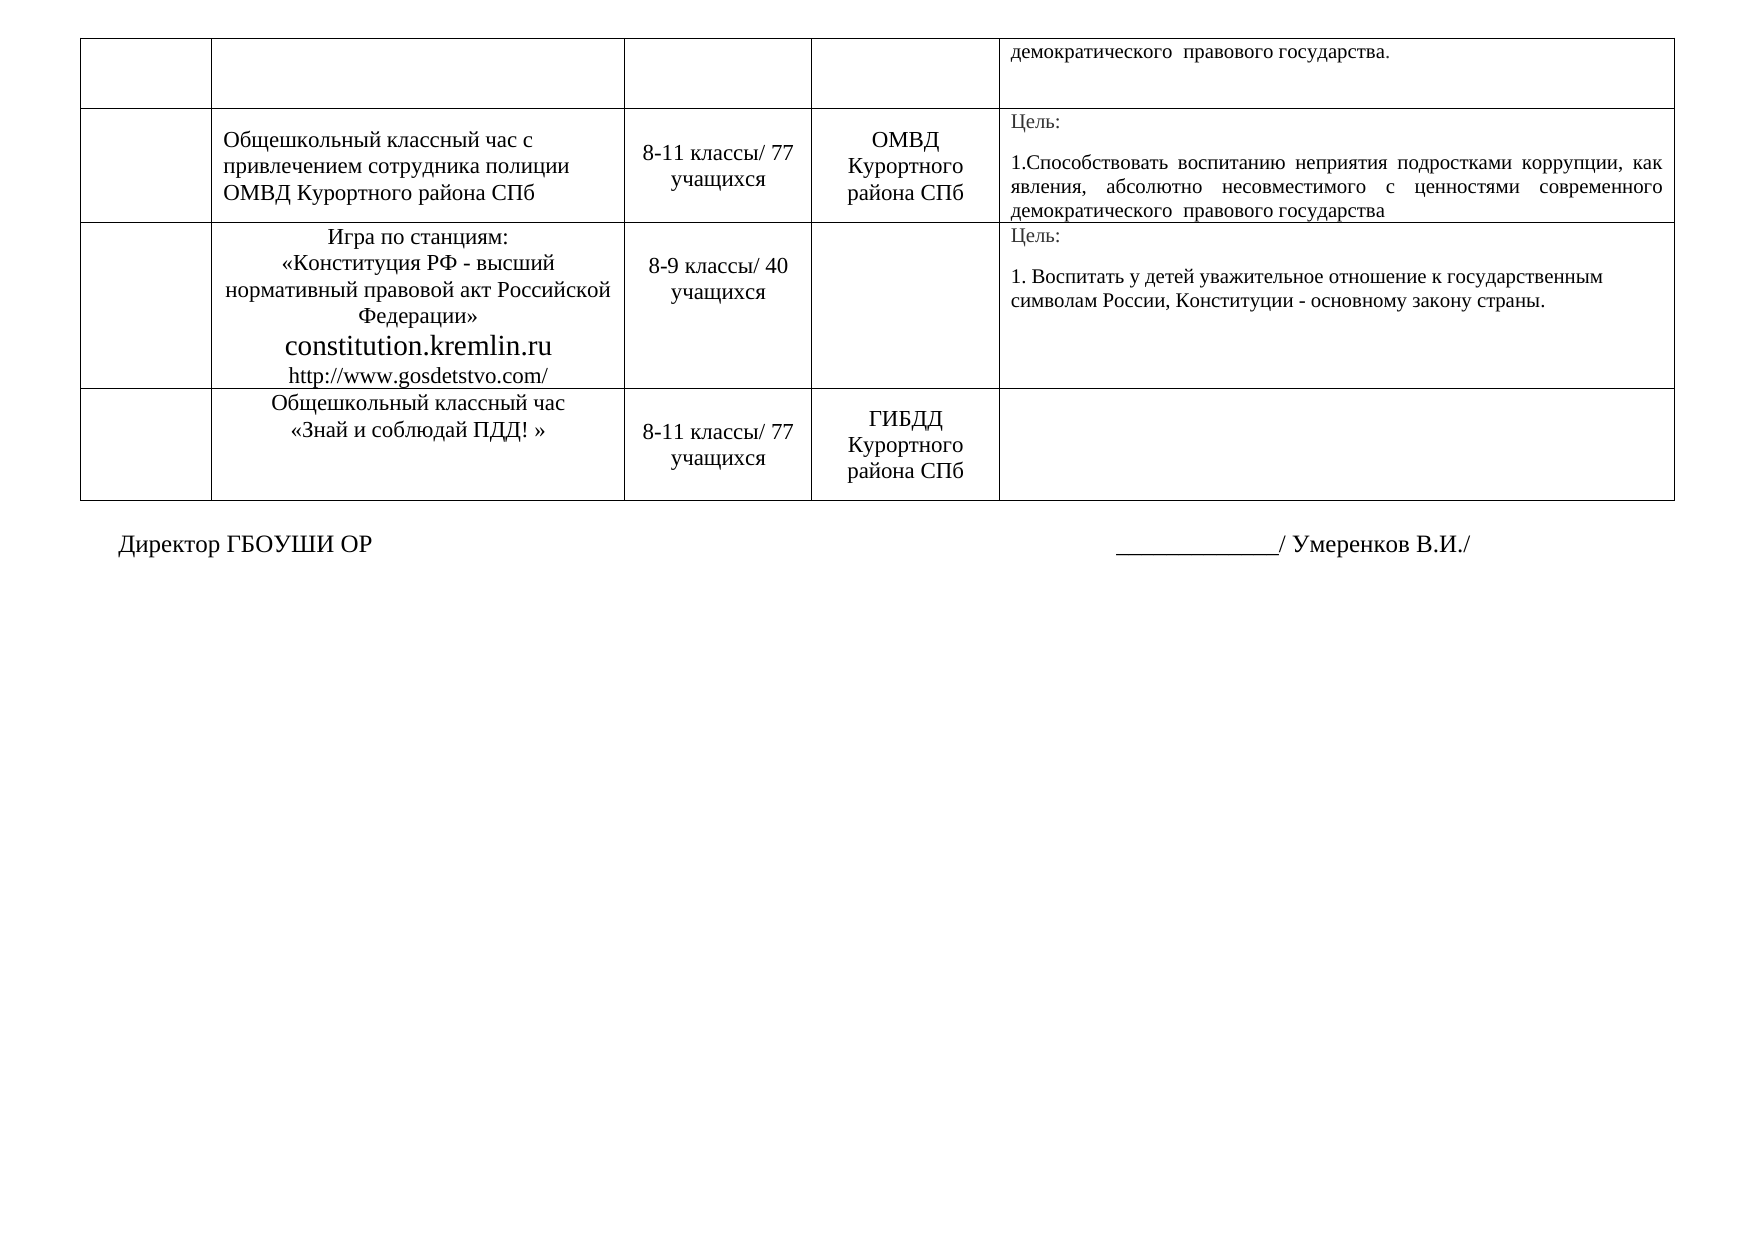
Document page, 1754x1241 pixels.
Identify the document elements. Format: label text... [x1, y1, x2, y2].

table_cell Игра по станциям: «Конституция РФ - высший нормативный правовой акт Российской Федерации» constitution.kremlin.ru http://www.gosdetstvo.com/ [212, 223, 624, 388]
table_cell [212, 39, 624, 108]
table_cell Общешкольный классный час «Знай и соблюдай ПДД! » [212, 389, 624, 499]
table_cell Цель: 1. Воспитать у детей уважительное отношение к государственным символам России, Конституции - основному закону страны. [1000, 223, 1674, 388]
table_cell ГИБДД Курортного района СПб [812, 389, 999, 499]
table_cell [812, 223, 999, 388]
table_cell 8-11 классы/ 77 учащихся [625, 109, 811, 222]
table_cell [81, 109, 211, 222]
table_cell [81, 223, 211, 388]
table_cell [812, 39, 999, 108]
table_cell 8-11 классы/ 77 учащихся [625, 389, 811, 499]
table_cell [625, 39, 811, 108]
table_cell Цель: 1.Способствовать воспитанию неприятия подростками коррупции, как явления, абсолютно несовместимого с ценностями современного демократического правового государства [1000, 109, 1674, 222]
table_cell [81, 39, 211, 108]
table_cell Общешкольный классный час с привлечением сотрудника полиции ОМВД Курортного района СПб [212, 109, 624, 222]
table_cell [1000, 39, 1674, 108]
table_cell ОМВД Курортного района СПб [812, 109, 999, 222]
table_cell [1000, 389, 1674, 499]
table_cell 8-9 классы/ 40 учащихся [625, 223, 811, 388]
text Директор ГБОУШИ ОР _____________/ Умеренков В.И./ [118, 529, 1636, 558]
table_cell [81, 389, 211, 499]
